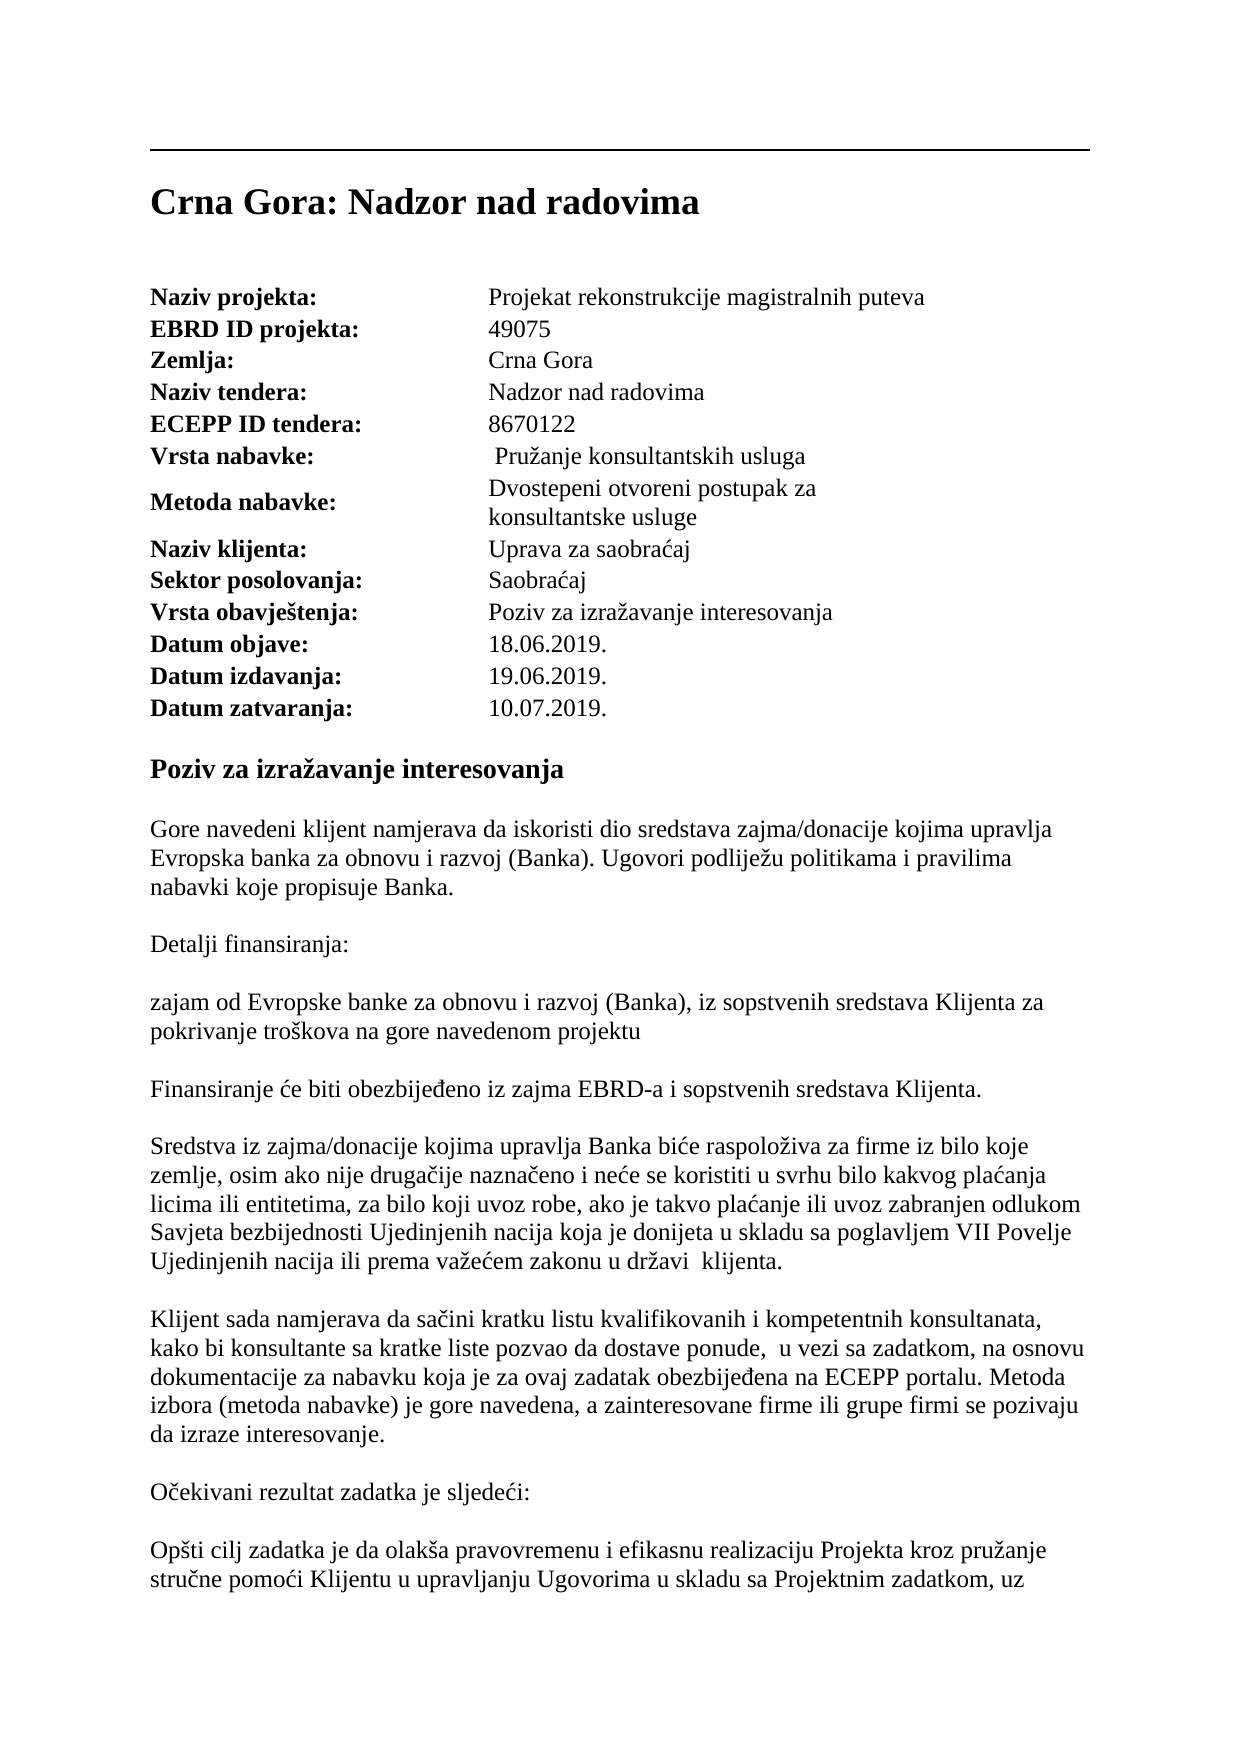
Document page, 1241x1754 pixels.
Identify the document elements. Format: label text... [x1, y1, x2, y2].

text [150, 1535, 1090, 1592]
table_cell 10.07.2019. [486, 691, 957, 723]
table_cell 49075 [486, 312, 957, 344]
table_cell Nadzor nad radovima [486, 376, 957, 408]
table_cell Dvostepeni otvoreni postupak za konsultantske usluge [486, 471, 957, 532]
table_cell Metoda nabavke: [149, 471, 486, 532]
table_cell Naziv tendera: [149, 376, 486, 408]
table_cell Zemlja: [149, 344, 486, 376]
table_cell 19.06.2019. [486, 660, 957, 691]
table_cell 18.06.2019. [486, 628, 957, 659]
table_cell Vrsta nabavke: [149, 440, 486, 471]
table_cell Datum objave: [149, 628, 486, 659]
table_cell Pružanje konsultantskih usluga [486, 440, 957, 471]
table_cell Crna Gora [486, 344, 957, 376]
table_cell Poziv za izražavanje interesovanja [486, 596, 957, 628]
table_header Naziv projekta: [149, 251, 486, 312]
table_cell 8670122 [486, 408, 957, 439]
table_cell EBRD ID projekta: [149, 312, 486, 344]
table_cell ECEPP ID tendera: [149, 408, 486, 439]
text Poziv za izražavanje interesovanja [150, 752, 1090, 785]
text Očekivani rezultat zadatka je sljedeći: [150, 1477, 1090, 1506]
table_cell Uprava za saobraćaj [486, 532, 957, 564]
table_cell Saobraćaj [486, 564, 957, 596]
text Klijent sada namjerava da sačini kratku listu kvalifikovanih i kompetentnih konsultanata, kako bi konsultante sa kratke liste pozvao da dostave ponude, u vezi sa zadatkom, na osnovu dokumentacije za nabavku koja je za ovaj zadatak obezbijeđena na ECEPP portalu. Metoda izbora (metoda nabavke) je gore navedena, a zainteresovane firme ili grupe firmi se pozivaju da izraze interesovanje. [150, 1304, 1090, 1448]
text Finansiranje će biti obezbijeđeno iz zajma EBRD-a i sopstvenih sredstava Klijenta. Sredstva iz zajma/donacije kojima upravlja Banka biće raspoloživa za firme iz bilo koje zemlje, osim ako nije drugačije naznačeno i neće se koristiti u svrhu bilo kakvog plaćanja licima ili entitetima, za bilo koji uvoz robe, ako je takvo plaćanje ili uvoz zabranjen odlukom Savjeta bezbijednosti Ujedinjenih nacija koja je donijeta u skladu sa poglavljem VII Povelje Ujedinjenih nacija ili prema važećem zakonu u državi klijenta. [150, 1074, 1090, 1275]
table_header Projekat rekonstrukcije magistralnih puteva [486, 251, 957, 312]
table_cell Datum zatvaranja: [149, 691, 486, 723]
table_cell Sektor posolovanja: [149, 564, 486, 596]
table_cell Datum izdavanja: [149, 660, 486, 691]
table_cell Vrsta obavještenja: [149, 596, 486, 628]
text Gore navedeni klijent namjerava da iskoristi dio sredstava zajma/donacije kojima upravlja Evropska banka za obnovu i razvoj (Banka). Ugovori podliježu politikama i pravilima nabavki koje propisuje Banka. Detalji finansiranja: [150, 814, 1090, 958]
table_cell Naziv klijenta: [149, 532, 486, 564]
text Crna Gora: Nadzor nad radovima [150, 179, 1090, 222]
text zajam od Evropske banke za obnovu i razvoj (Banka), iz sopstvenih sredstava Klijenta za pokrivanje troškova na gore navedenom projektu [150, 987, 1090, 1044]
